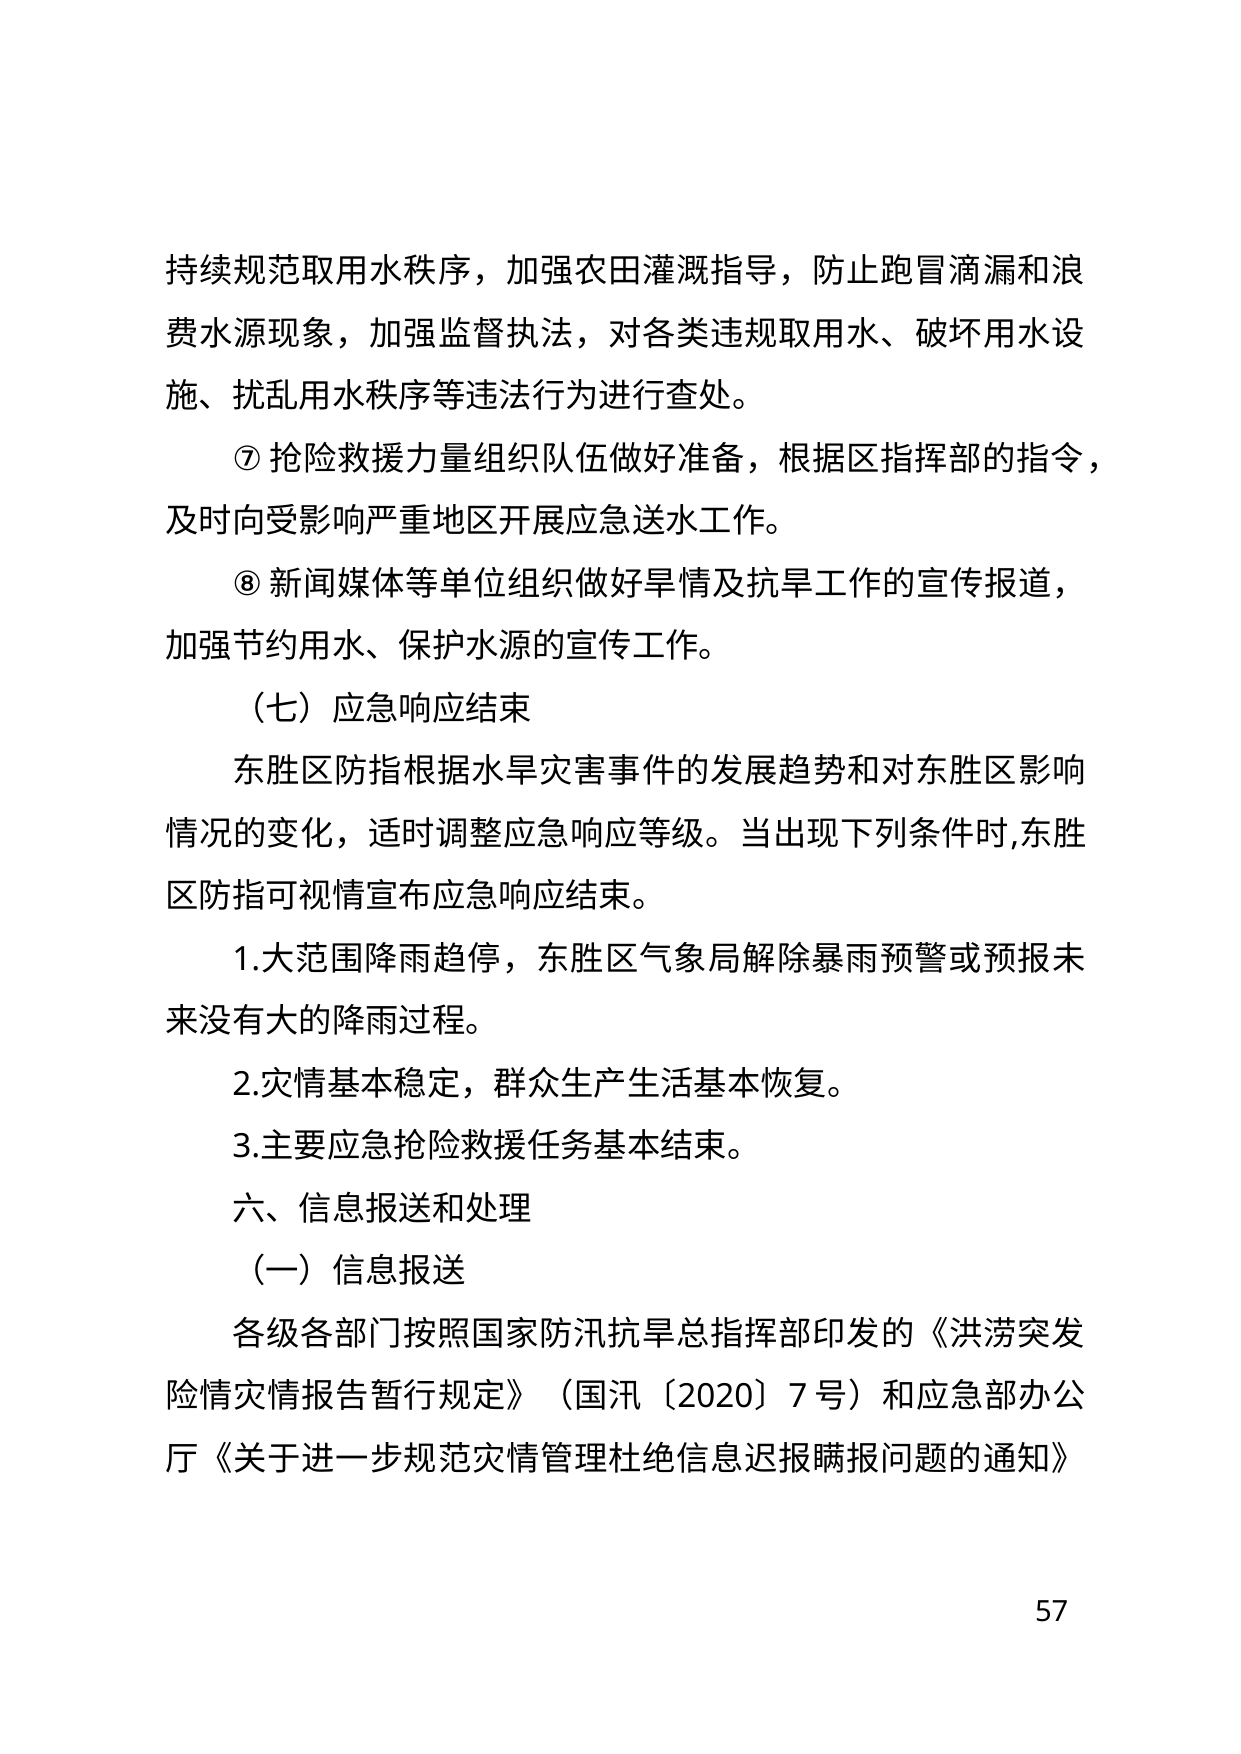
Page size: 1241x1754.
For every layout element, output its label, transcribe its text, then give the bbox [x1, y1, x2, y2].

text ⑦抢险救援力量组织队伍做好准备，根据区指挥部的指令，及时向受影响严重地区开展应急送水工作。 [165, 420, 1087, 545]
text 六、信息报送和处理 [165, 1170, 1087, 1233]
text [165, 233, 1087, 420]
text ⑧新闻媒体等单位组织做好旱情及抗旱工作的宣传报道，加强节约用水、保护水源的宣传工作。 [165, 545, 1087, 670]
text （一）信息报送 [165, 1233, 1087, 1295]
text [165, 1295, 1087, 1483]
text 3.主要应急抢险救援任务基本结束。 [165, 1108, 1087, 1170]
text 东胜区防指根据水旱灾害事件的发展趋势和对东胜区影响情况的变化，适时调整应急响应等级。当出现下列条件时,东胜区防指可视情宣布应急响应结束。 [165, 733, 1087, 920]
text （七）应急响应结束 [165, 670, 1087, 733]
text 1.大范围降雨趋停，东胜区气象局解除暴雨预警或预报未来没有大的降雨过程。 [165, 920, 1087, 1045]
text 2.灾情基本稳定，群众生产生活基本恢复。 [165, 1045, 1087, 1108]
